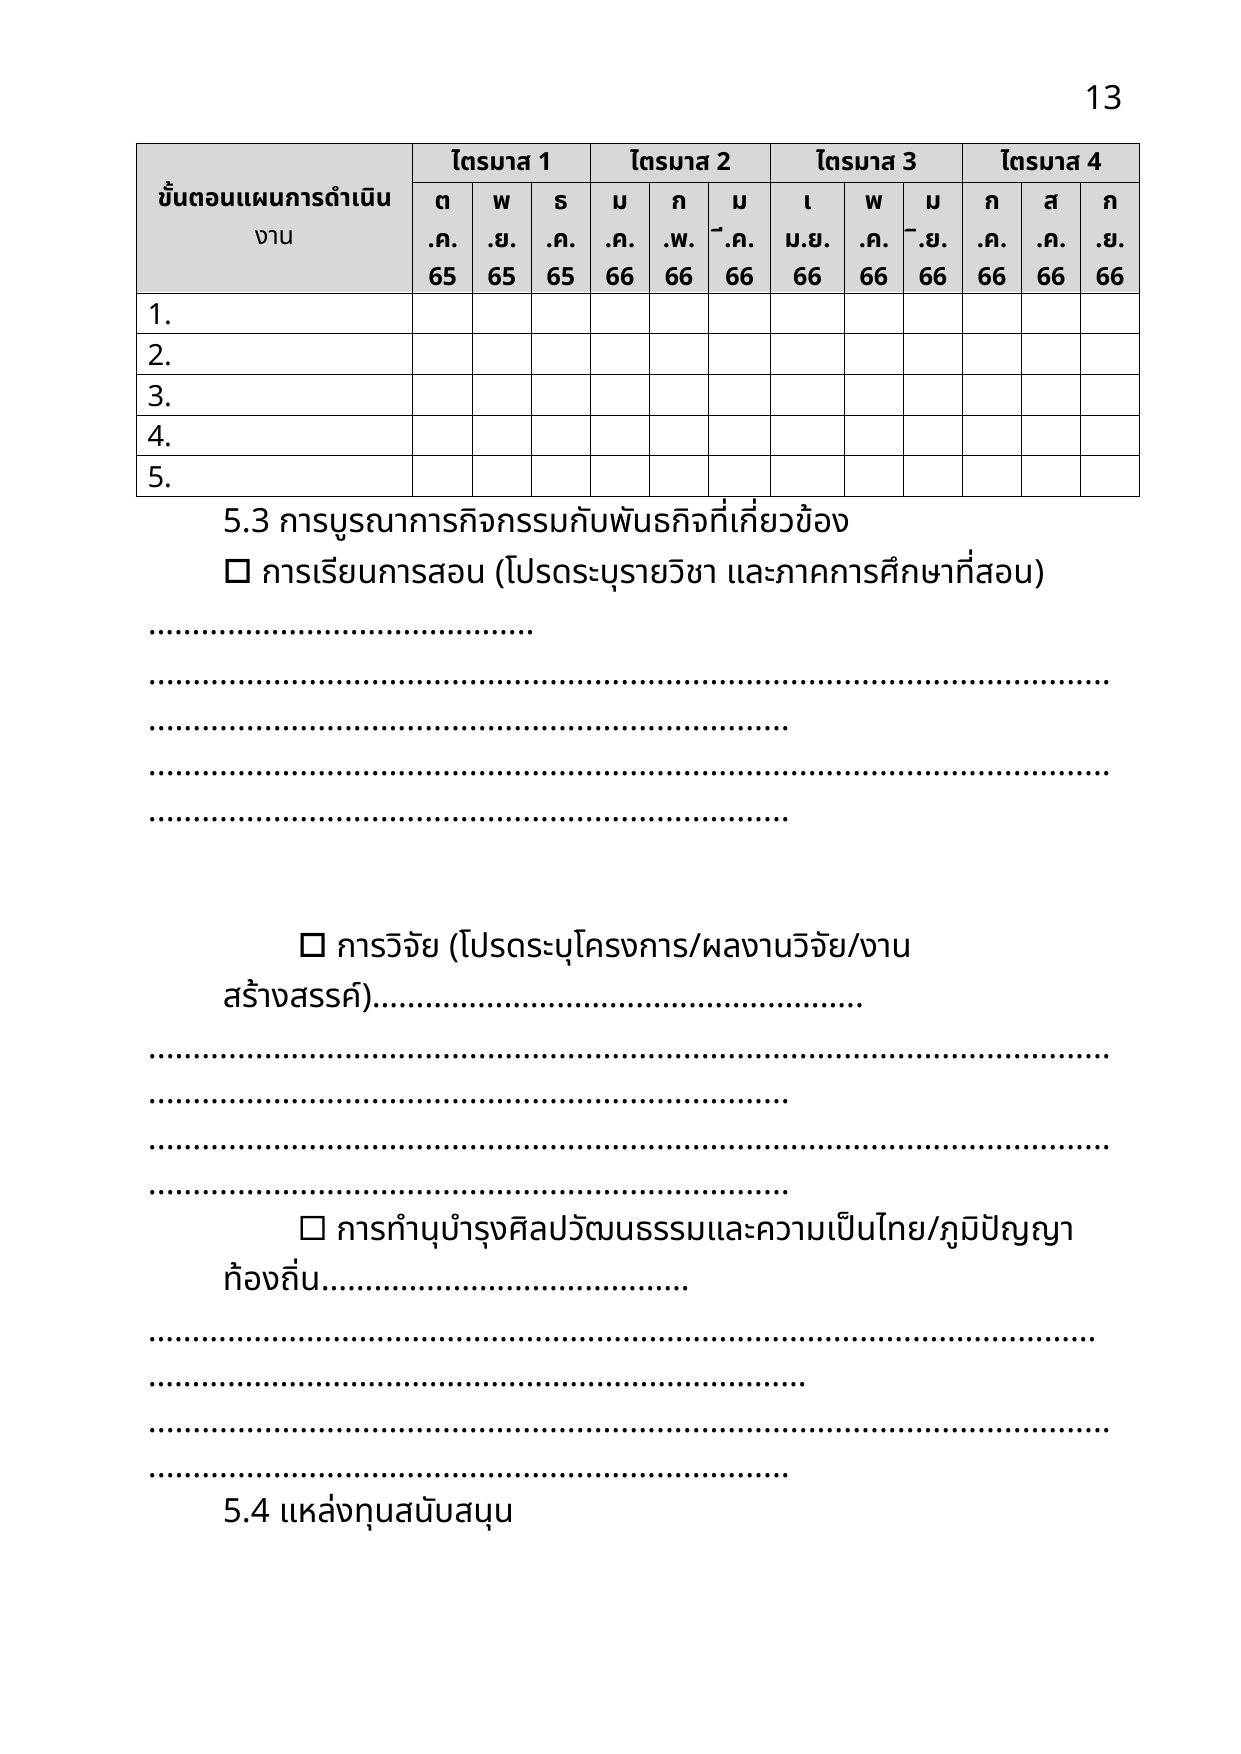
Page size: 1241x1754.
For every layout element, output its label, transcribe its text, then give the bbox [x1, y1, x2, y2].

table_cell [1081, 416, 1139, 455]
table_cell [1081, 294, 1139, 333]
text .................................................................................................................................................................................... [148, 1396, 1122, 1487]
table_cell [650, 334, 708, 374]
table_cell [413, 294, 472, 333]
table_cell [963, 334, 1021, 374]
table_cell [709, 375, 770, 415]
text ………………………………………………………………………………………………………………………………………………………………… [148, 1306, 1122, 1396]
table_cell [904, 375, 962, 415]
text .................................................................................................................................................................................... [148, 740, 1122, 831]
table_cell [473, 416, 531, 455]
table_cell [904, 416, 962, 455]
table_header ไตรมาส 1 [413, 144, 590, 182]
table_cell ก.ค. 66 [963, 183, 1021, 292]
table_cell [591, 416, 649, 455]
text .................................................................................................................................................................................... [148, 1114, 1122, 1204]
text .................................................................................................................................................................................... [148, 649, 1122, 740]
table_cell [771, 334, 844, 374]
table_cell [963, 456, 1021, 496]
table_cell [650, 375, 708, 415]
table_cell [532, 375, 590, 415]
table_cell [413, 456, 472, 496]
table_cell [591, 294, 649, 333]
table_cell [473, 334, 531, 374]
table_cell [845, 294, 903, 333]
table_cell [771, 416, 844, 455]
table_cell ก.ย. 66 [1081, 183, 1139, 292]
table_cell ส.ค. 66 [1022, 183, 1080, 292]
table_cell [1081, 456, 1139, 496]
table_cell [709, 334, 770, 374]
table_cell ต.ค. 65 [413, 183, 472, 292]
table_cell [771, 375, 844, 415]
table_cell [473, 456, 531, 496]
table_cell เม.ย. 66 [771, 183, 844, 292]
table_cell [650, 416, 708, 455]
text 5.3 การบูรณาการกิจกรรมกับพันธกิจที่เกี่ยวข้อง [148, 497, 1122, 548]
table_cell [532, 416, 590, 455]
table_cell มี.ค. 66 [709, 183, 770, 292]
table_cell [650, 456, 708, 496]
table_cell [650, 294, 708, 333]
table_cell ม.ค. 66 [591, 183, 649, 292]
table_cell [963, 375, 1021, 415]
table_cell [845, 334, 903, 374]
table_cell [845, 456, 903, 496]
table_cell [1022, 456, 1080, 496]
table_cell [137, 375, 412, 415]
table_cell [413, 334, 472, 374]
table_cell [963, 416, 1021, 455]
text การทำนุบำรุงศิลปวัฒนธรรมและความเป็นไทย/ภูมิปัญญาท้องถิ่น…………………………………… [223, 1204, 1122, 1306]
table_cell [532, 334, 590, 374]
text การเรียนการสอน (โปรดระบุรายวิชา และภาคการศึกษาที่สอน) …………………………………….. [148, 548, 1122, 649]
table_cell [532, 294, 590, 333]
table_cell [709, 294, 770, 333]
table_cell [473, 375, 531, 415]
table_cell [413, 416, 472, 455]
table_cell [413, 375, 472, 415]
table_cell [771, 456, 844, 496]
table_cell [1081, 375, 1139, 415]
table_cell [963, 294, 1021, 333]
table_cell [137, 416, 412, 455]
table_cell [771, 294, 844, 333]
table_cell [904, 334, 962, 374]
table_cell [904, 294, 962, 333]
table_cell [591, 334, 649, 374]
table_cell [709, 416, 770, 455]
table_cell [1022, 375, 1080, 415]
table_cell [1022, 334, 1080, 374]
table_header ไตรมาส 2 [591, 144, 770, 182]
text 5.4 แหล่งทุนสนับสนุน [148, 1487, 1122, 1538]
table_cell [845, 416, 903, 455]
table_cell [1022, 294, 1080, 333]
table_cell มิ.ย. 66 [904, 183, 962, 292]
table_cell [845, 375, 903, 415]
table_cell ก.พ. 66 [650, 183, 708, 292]
table_cell [1022, 416, 1080, 455]
table_cell [532, 456, 590, 496]
table_header ขั้นตอนแผนการดำเนินงาน [137, 144, 412, 292]
table_cell ธ.ค. 65 [532, 183, 590, 292]
table_header ไตรมาส 4 [963, 144, 1139, 182]
text .................................................................................................................................................................................... [148, 1023, 1122, 1114]
table_cell พ.ย. 65 [473, 183, 531, 292]
table_cell พ.ค. 66 [845, 183, 903, 292]
table_cell [137, 294, 412, 333]
text การวิจัย (โปรดระบุโครงการ/ผลงานวิจัย/งานสร้างสรรค์)……………………………………………….. [223, 922, 1122, 1023]
table_cell [473, 294, 531, 333]
table_cell [1081, 334, 1139, 374]
table_cell [137, 456, 412, 496]
table_header ไตรมาส 3 [771, 144, 962, 182]
table_cell [591, 375, 649, 415]
table_cell [904, 456, 962, 496]
table_cell [709, 456, 770, 496]
table_cell [591, 456, 649, 496]
table_cell [137, 334, 412, 374]
